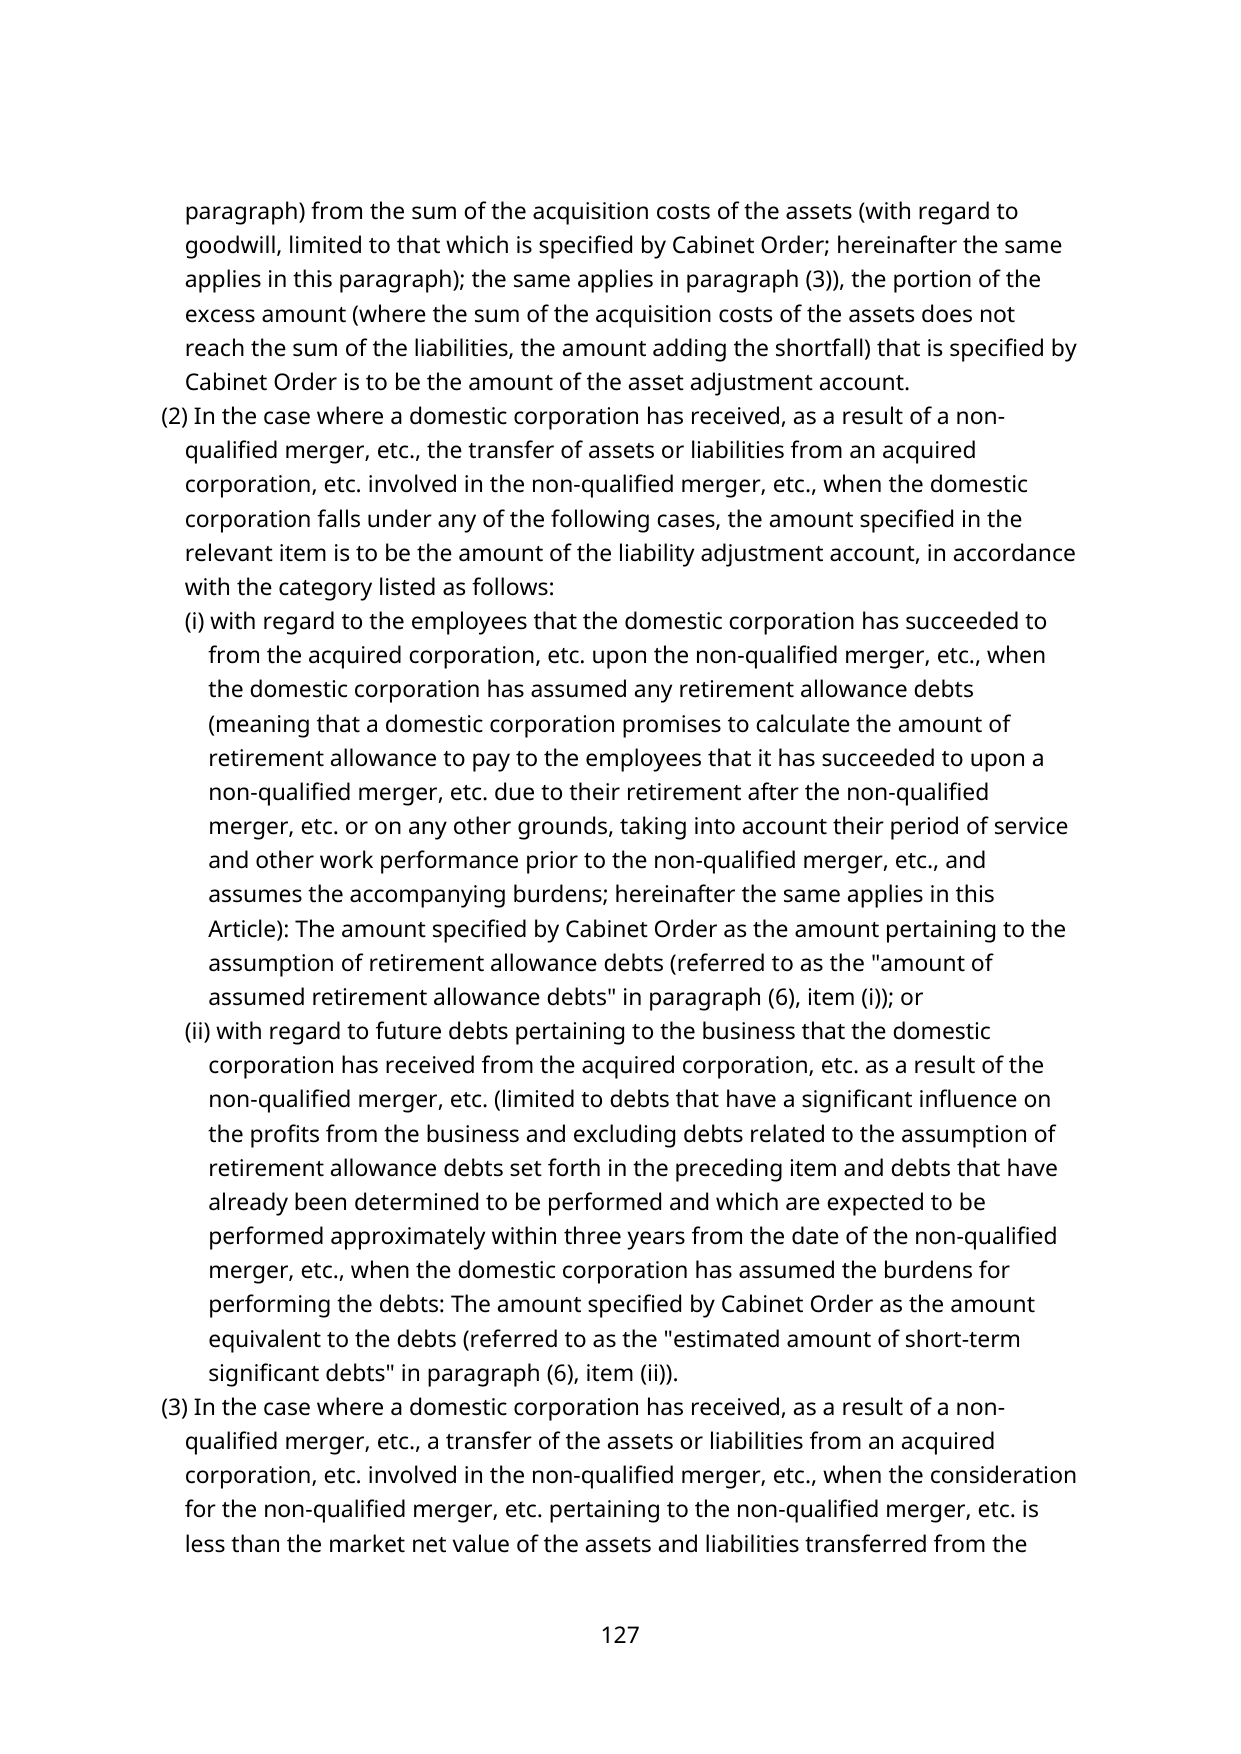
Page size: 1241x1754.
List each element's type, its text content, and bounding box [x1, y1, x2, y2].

text (2) In the case where a domestic corporation has received, as a result of a non-qualified merger, etc., the transfer of assets or liabilities from an acquired corporation, etc. involved in the non-qualified merger, etc., when the domestic corporation falls under any of the following cases, the amount specified in the relevant item is to be the amount of the liability adjustment account, in accordance with the category listed as follows: [161, 399, 1079, 604]
text (ii) with regard to future debts pertaining to the business that the domestic corporation has received from the acquired corporation, etc. as a result of the non-qualified merger, etc. (limited to debts that have a significant influence on the profits from the business and excluding debts related to the assumption of retirement allowance debts set forth in the preceding item and debts that have already been determined to be performed and which are expected to be performed approximately within three years from the date of the non-qualified merger, etc., when the domestic corporation has assumed the burdens for performing the debts: The amount specified by Cabinet Order as the amount equivalent to the debts (referred to as the "estimated amount of short-term significant debts" in paragraph (6), item (ii)). [184, 1014, 1079, 1389]
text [161, 1389, 1079, 1560]
text (i) with regard to the employees that the domestic corporation has succeeded to from the acquired corporation, etc. upon the non-qualified merger, etc., when the domestic corporation has assumed any retirement allowance debts (meaning that a domestic corporation promises to calculate the amount of retirement allowance to pay to the employees that it has succeeded to upon a non-qualified merger, etc. due to their retirement after the non-qualified merger, etc. or on any other grounds, taking into account their period of service and other work performance prior to the non-qualified merger, etc., and assumes the accompanying burdens; hereinafter the same applies in this Article): The amount specified by Cabinet Order as the amount pertaining to the assumption of retirement allowance debts (referred to as the "amount of assumed retirement allowance debts" in paragraph (6), item (i)); or [184, 604, 1079, 1014]
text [161, 194, 1079, 399]
